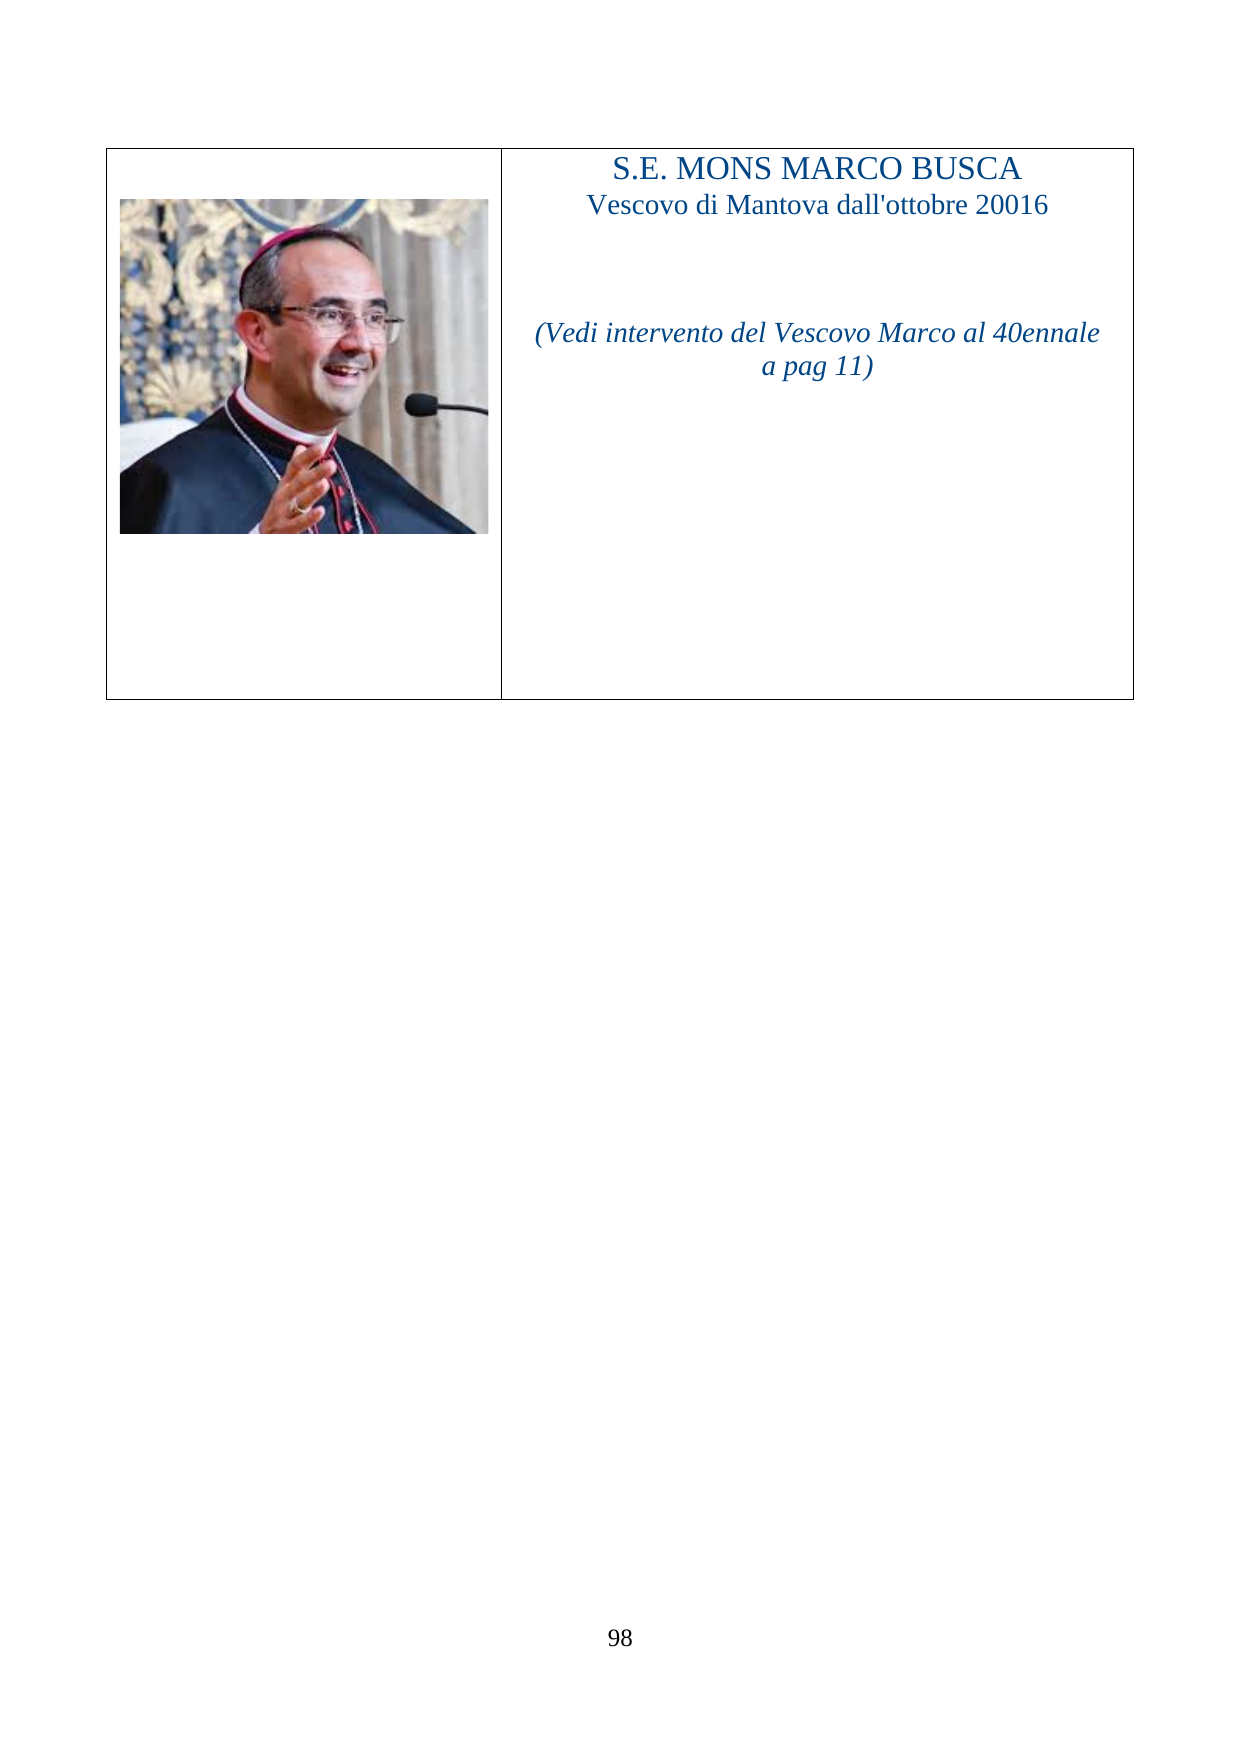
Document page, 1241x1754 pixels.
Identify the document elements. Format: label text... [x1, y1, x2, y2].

picture [119, 199, 489, 534]
table_cell S.E. MONS MARCO BUSCA Vescovo di Mantova dall'ottobre 20016 (Vedi intervento del Vescovo Marco al 40ennale a pag 11) [502, 149, 1133, 699]
table_cell [107, 149, 501, 699]
